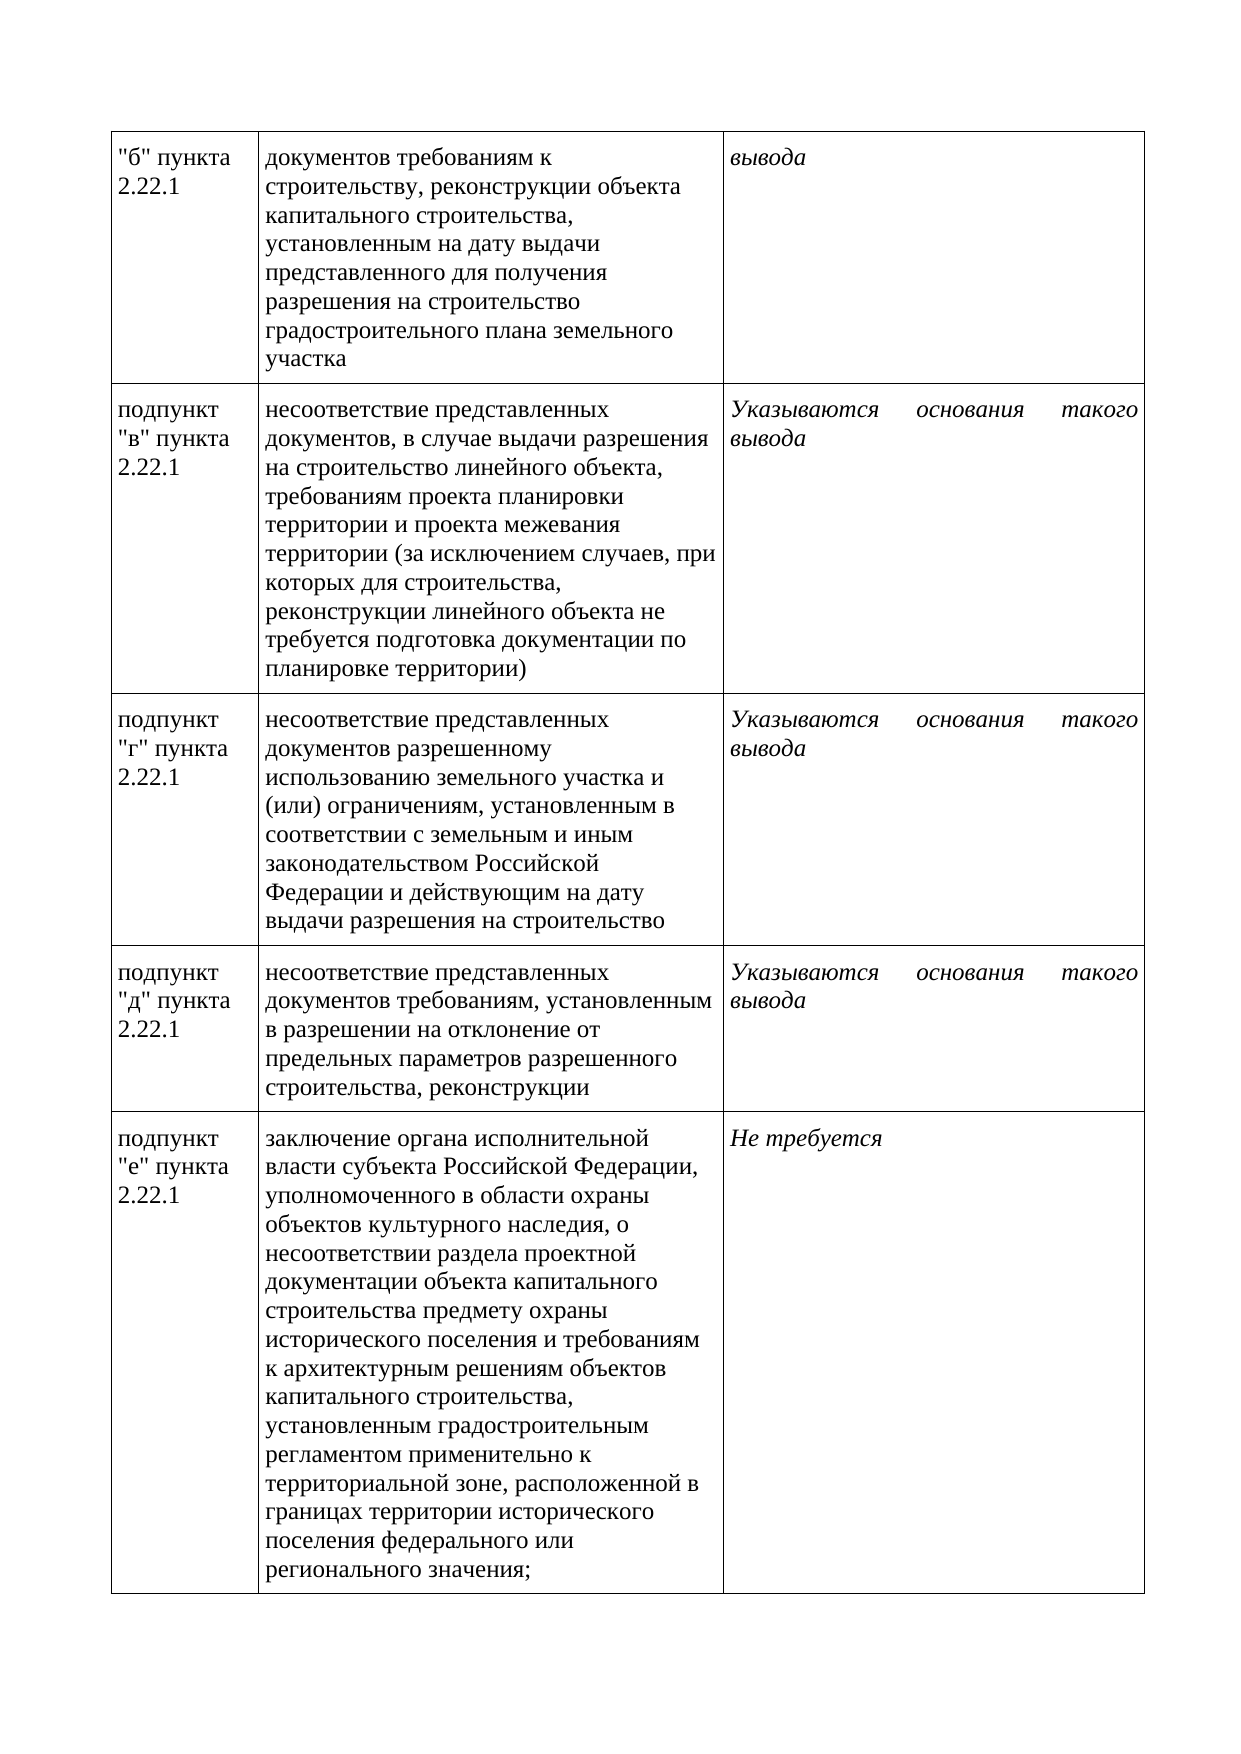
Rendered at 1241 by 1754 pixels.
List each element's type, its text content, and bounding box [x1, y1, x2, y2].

table_cell Указываются основания такого вывода [724, 946, 1144, 1111]
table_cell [259, 132, 723, 383]
table_cell подпункт "в" пункта 2.22.1 [112, 384, 258, 693]
table_cell заключение органа исполнительной власти субъекта Российской Федерации, уполномоченного в области охраны объектов культурного наследия, о несоответствии раздела проектной документации объекта капитального строительства предмету охраны исторического поселения и требованиям к архитектурным решениям объектов капитального строительства, установленным градостроительным регламентом применительно к территориальной зоне, расположенной в границах территории исторического поселения федерального или регионального значения; [259, 1112, 723, 1593]
table_cell несоответствие представленных документов разрешенному использованию земельного участка и (или) ограничениям, установленным в соответствии с земельным и иным законодательством Российской Федерации и действующим на дату выдачи разрешения на строительство [259, 694, 723, 945]
table_cell подпункт "е" пункта 2.22.1 [112, 1112, 258, 1593]
table_cell Указываются основания такого вывода [724, 694, 1144, 945]
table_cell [112, 132, 258, 383]
table_cell Указываются основания такого вывода [724, 384, 1144, 693]
table_cell подпункт "г" пункта 2.22.1 [112, 694, 258, 945]
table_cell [724, 132, 1144, 383]
table_cell подпункт "д" пункта 2.22.1 [112, 946, 258, 1111]
table_cell несоответствие представленных документов требованиям, установленным в разрешении на отклонение от предельных параметров разрешенного строительства, реконструкции [259, 946, 723, 1111]
table_cell несоответствие представленных документов, в случае выдачи разрешения на строительство линейного объекта, требованиям проекта планировки территории и проекта межевания территории (за исключением случаев, при которых для строительства, реконструкции линейного объекта не требуется подготовка документации по планировке территории) [259, 384, 723, 693]
table_cell Не требуется [724, 1112, 1144, 1593]
